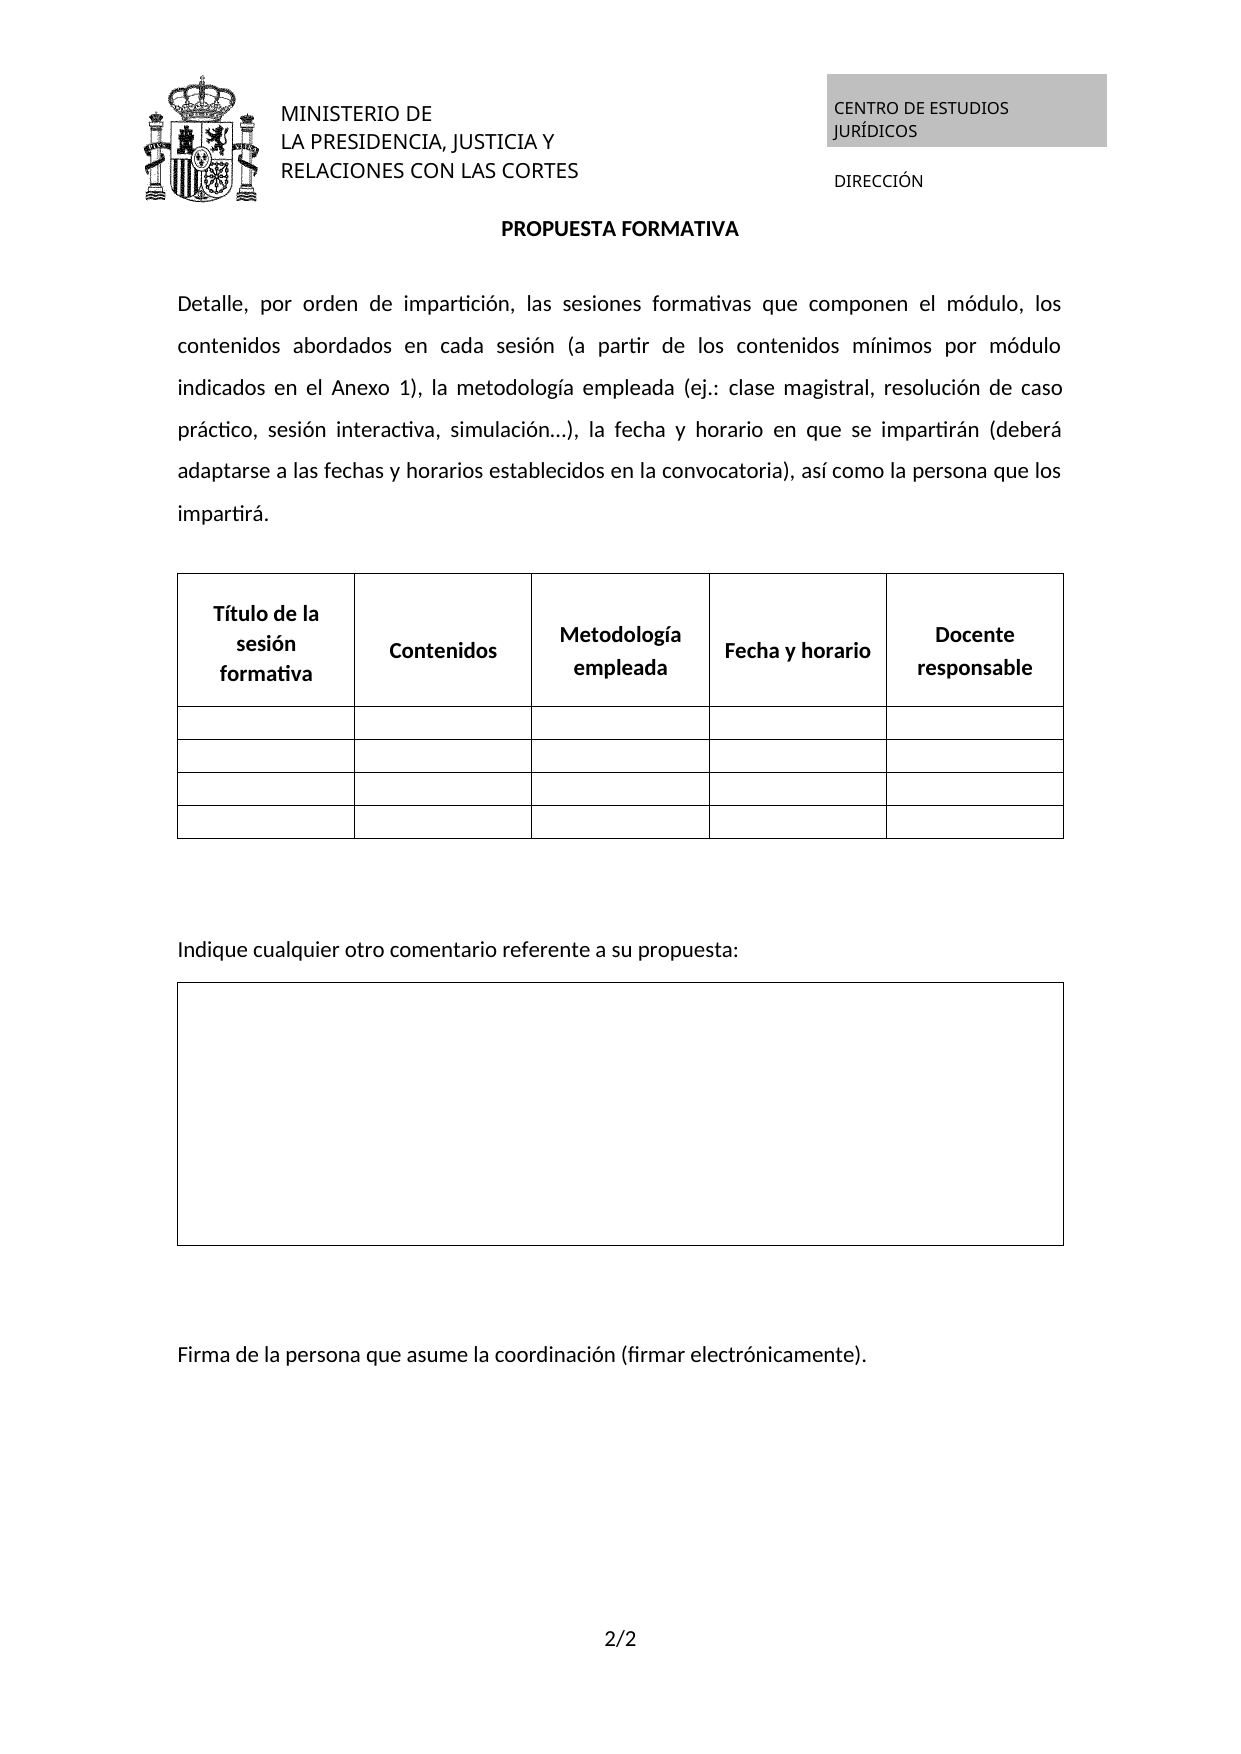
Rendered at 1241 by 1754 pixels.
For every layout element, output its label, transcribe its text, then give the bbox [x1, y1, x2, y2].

table_cell [355, 773, 531, 805]
table_cell [532, 773, 709, 805]
table_cell [178, 740, 354, 772]
table_cell [887, 806, 1063, 838]
table_cell [532, 806, 709, 838]
table_cell [355, 740, 531, 772]
table_cell [178, 773, 354, 805]
picture [140, 73, 267, 205]
table_cell [178, 707, 354, 739]
table_cell [887, 773, 1063, 805]
table_cell [710, 707, 886, 739]
text Indique cualquier otro comentario referente a su propuesta: [177, 935, 1063, 963]
table_header Contenidos [355, 574, 531, 706]
table_cell [178, 806, 354, 838]
table_header Título de la sesión formativa [178, 574, 354, 706]
table_cell [710, 806, 886, 838]
table_cell [710, 773, 886, 805]
table_cell [355, 707, 531, 739]
table_cell [887, 740, 1063, 772]
table_cell [710, 740, 886, 772]
text Firma de la persona que asume la coordinación (firmar electrónicamente). [177, 1340, 1063, 1368]
table_header Metodología empleada [532, 574, 709, 706]
text Detalle, por orden de impartición, las sesiones formativas que componen el módulo, los contenidos abordados en cada sesión (a partir de los contenidos mínimos por módulo indicados en el Anexo 1), la metodología empleada (ej.: clase magistral, resolución de caso práctico, sesión interactiva, simulación…), la fecha y horario en que se impartirán (deberá adaptarse a las fechas y horarios establecidos en la convocatoria), así como la persona que los impartirá. [177, 289, 1063, 527]
table_header [178, 983, 1063, 1245]
table_header Fecha y horario [710, 574, 886, 706]
text PROPUESTA FORMATIVA [177, 214, 1063, 243]
table_cell [355, 806, 531, 838]
table_cell [532, 707, 709, 739]
table_header Docente responsable [887, 574, 1063, 706]
table_cell [887, 707, 1063, 739]
table_cell [532, 740, 709, 772]
